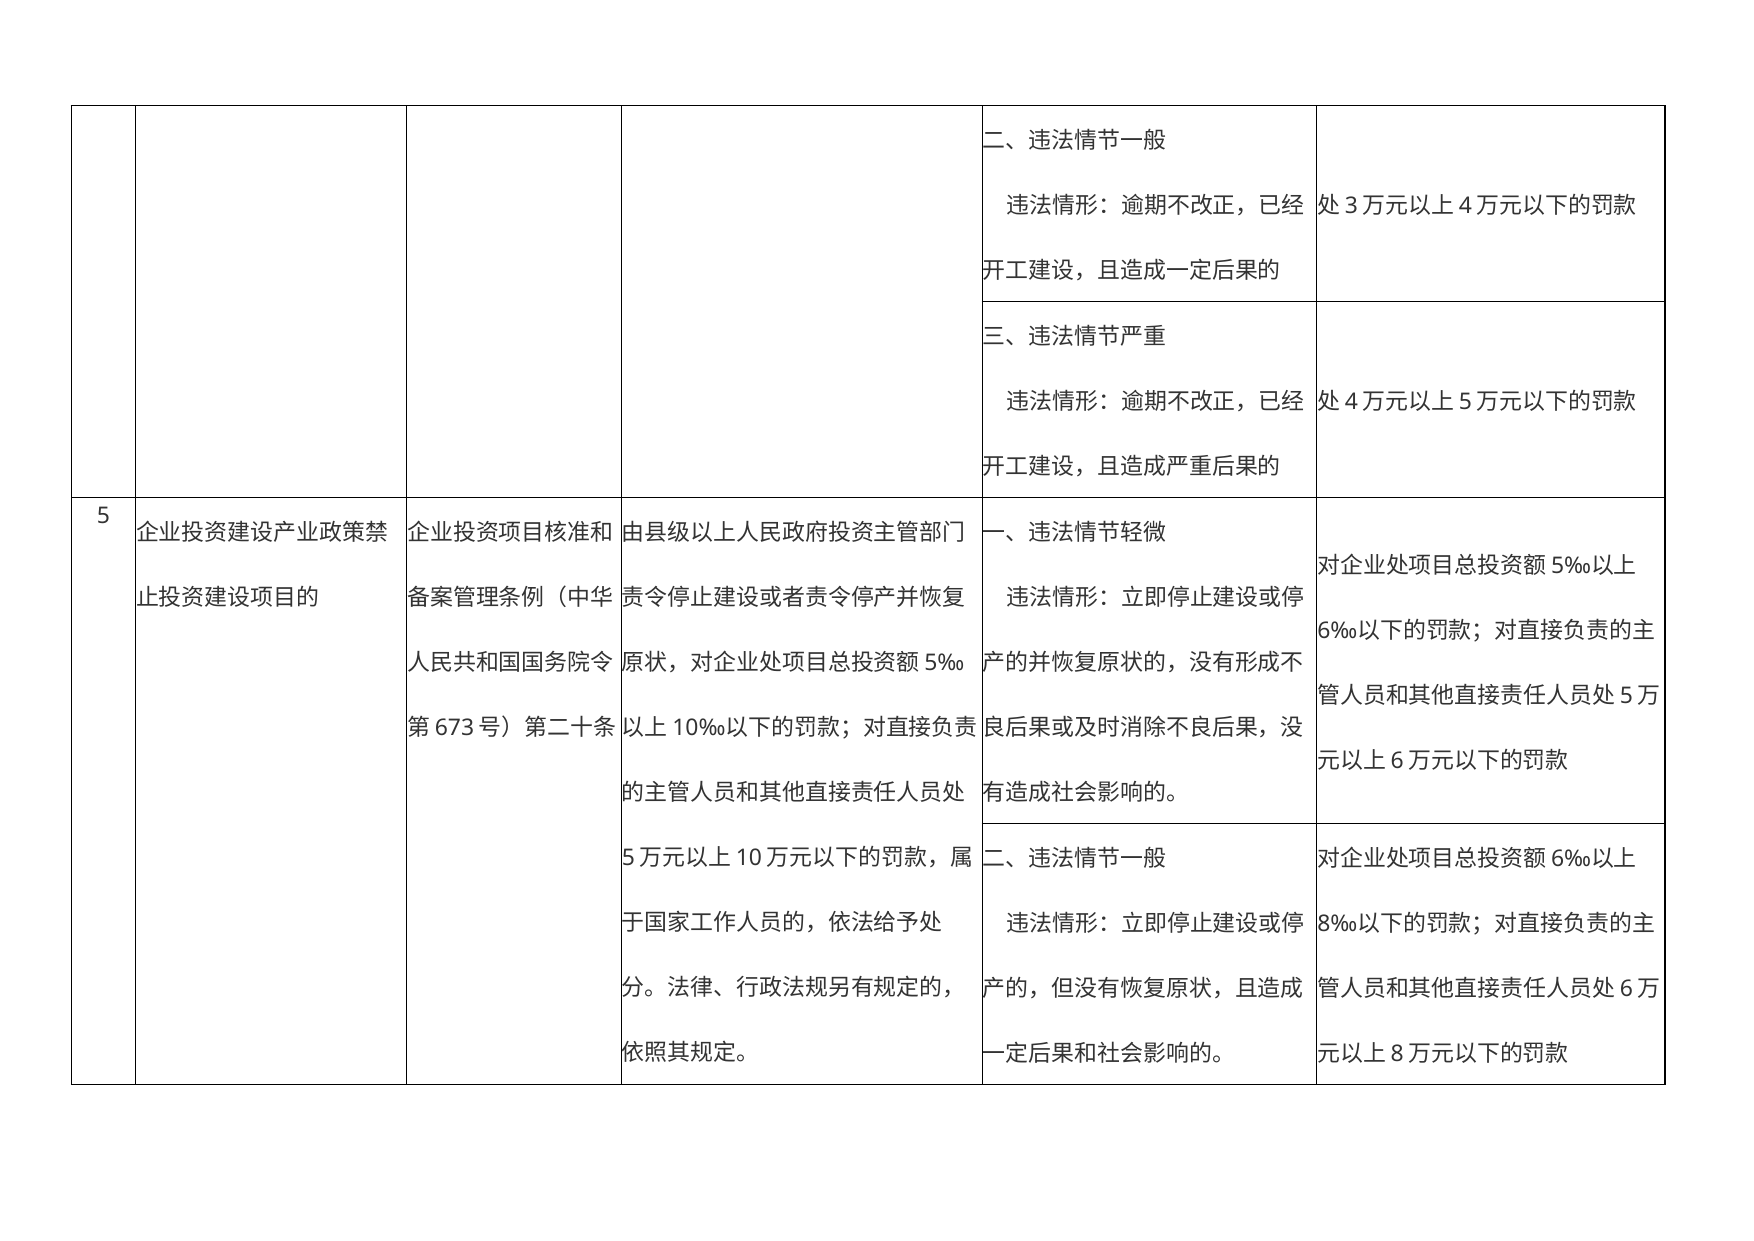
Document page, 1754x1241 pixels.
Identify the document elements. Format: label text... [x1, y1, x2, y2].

table_cell 三、违法情节严重 违法情形：逾期不改正，已经开工建设，且造成严重后果的 [983, 302, 1316, 497]
table_cell 由县级以上人民政府投资主管部门责令停止建设或者责令停产并恢复原状，对企业处项目总投资额5‰以上10‰以下的罚款；对直接负责的主管人员和其他直接责任人员处5万元以上10万元以下的罚款，属于国家工作人员的，依法给予处分。法律、行政法规另有规定的，依照其规定。 [622, 498, 982, 1084]
table_cell 对企业处项目总投资额6‰以上8‰以下的罚款；对直接负责的主管人员和其他直接责任人员处6万元以上8万元以下的罚款 [1317, 824, 1664, 1084]
table_cell 企业投资项目核准和备案管理条例（中华人民共和国国务院令第673号）第二十条 [407, 498, 621, 1084]
table_cell 5 [72, 498, 135, 1084]
table_cell 处4万元以上5万元以下的罚款 [1317, 302, 1664, 497]
table_cell 二、违法情节一般 违法情形：逾期不改正，已经开工建设，且造成一定后果的 [983, 106, 1316, 301]
table_cell 对企业处项目总投资额5‰以上6‰以下的罚款；对直接负责的主管人员和其他直接责任人员处5万元以上6万元以下的罚款 [1317, 498, 1664, 823]
table_cell 企业投资建设产业政策禁止投资建设项目的 [136, 498, 406, 1084]
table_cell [622, 106, 982, 497]
table_cell 4 [72, 106, 135, 497]
table_cell 处3万元以上4万元以下的罚款 [1317, 106, 1664, 301]
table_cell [407, 106, 621, 497]
table_cell 一、违法情节轻微 违法情形：立即停止建设或停产的并恢复原状的，没有形成不良后果或及时消除不良后果，没有造成社会影响的。 [983, 498, 1316, 823]
table_cell 二、违法情节一般 违法情形：立即停止建设或停产的，但没有恢复原状，且造成一定后果和社会影响的。 [983, 824, 1316, 1084]
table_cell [136, 106, 406, 497]
